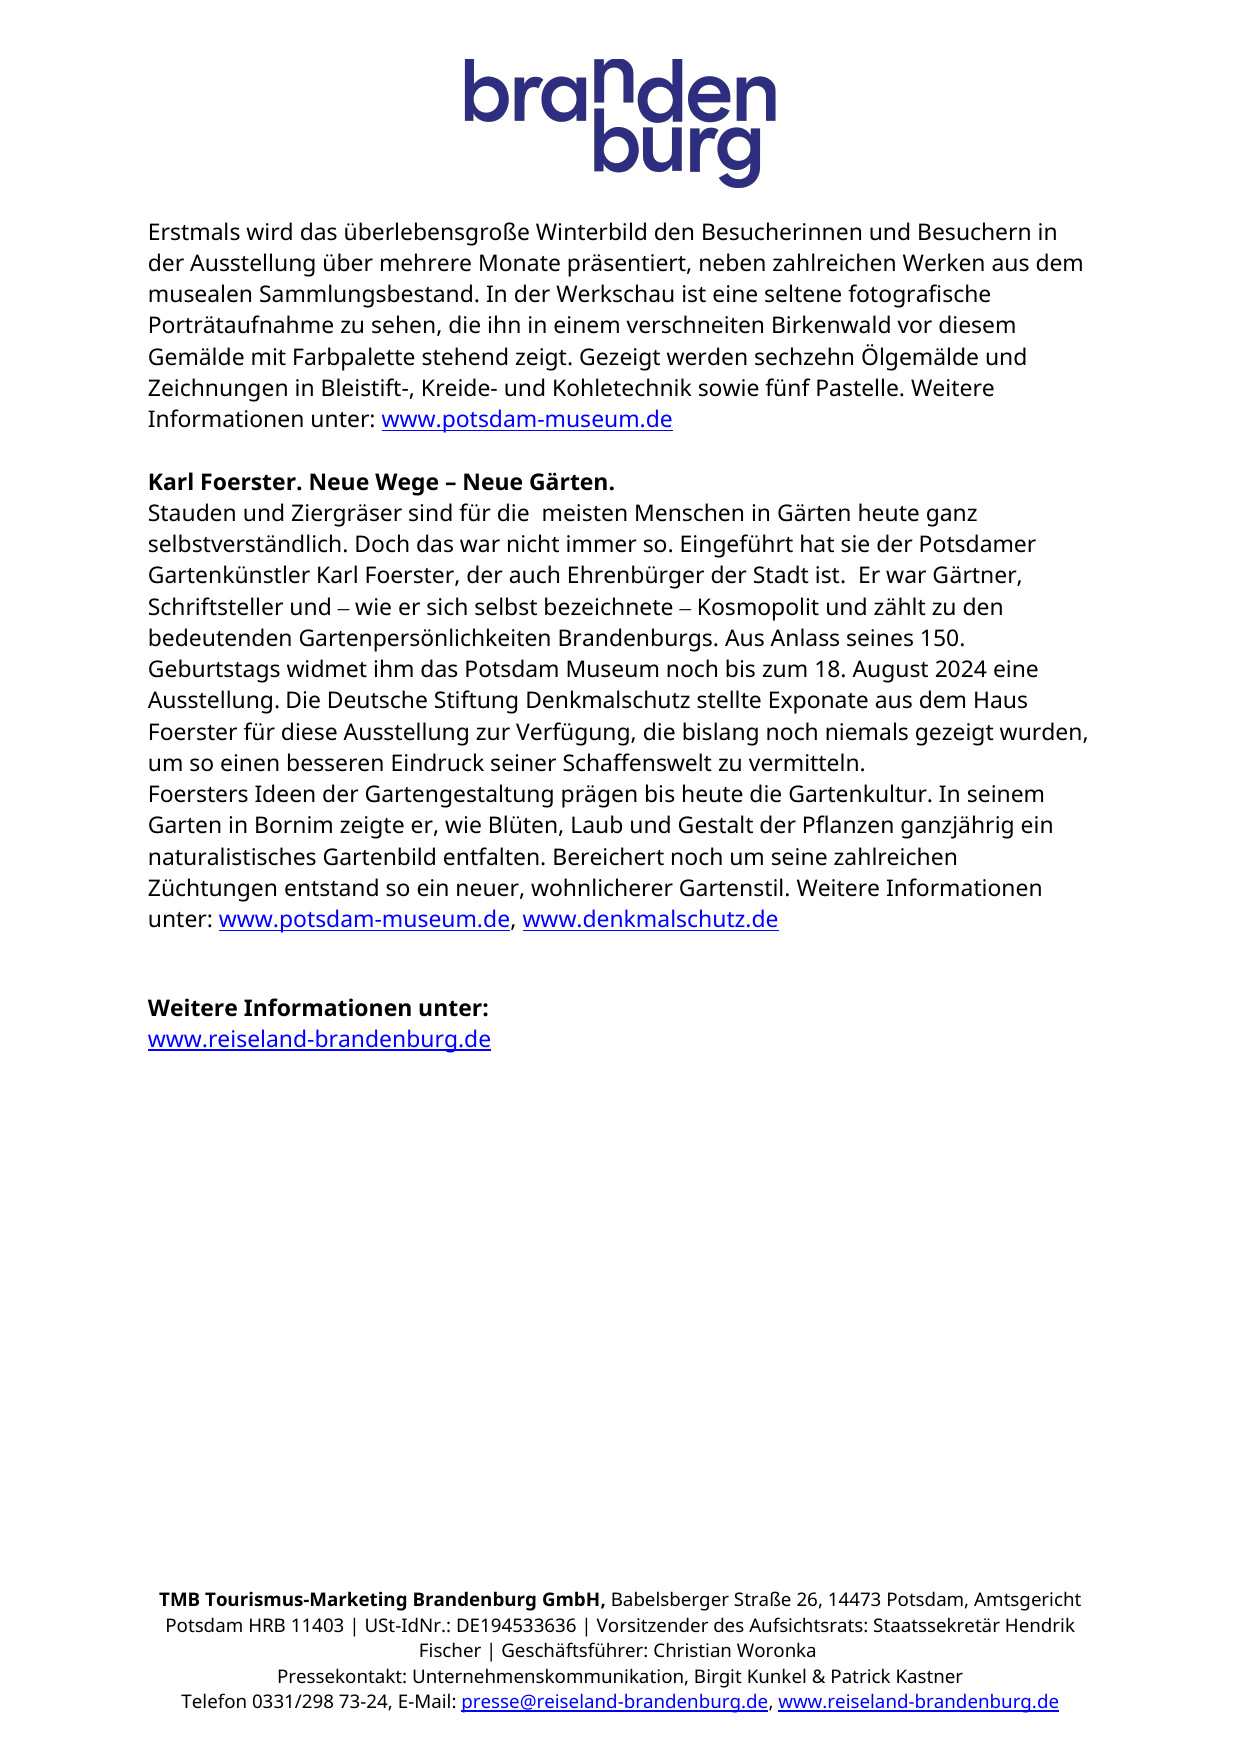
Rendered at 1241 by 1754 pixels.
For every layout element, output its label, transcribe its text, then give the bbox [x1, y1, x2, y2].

text Weitere Informationen unter: www.reiseland-brandenburg.de [148, 992, 1093, 1054]
picture [464, 59, 776, 188]
